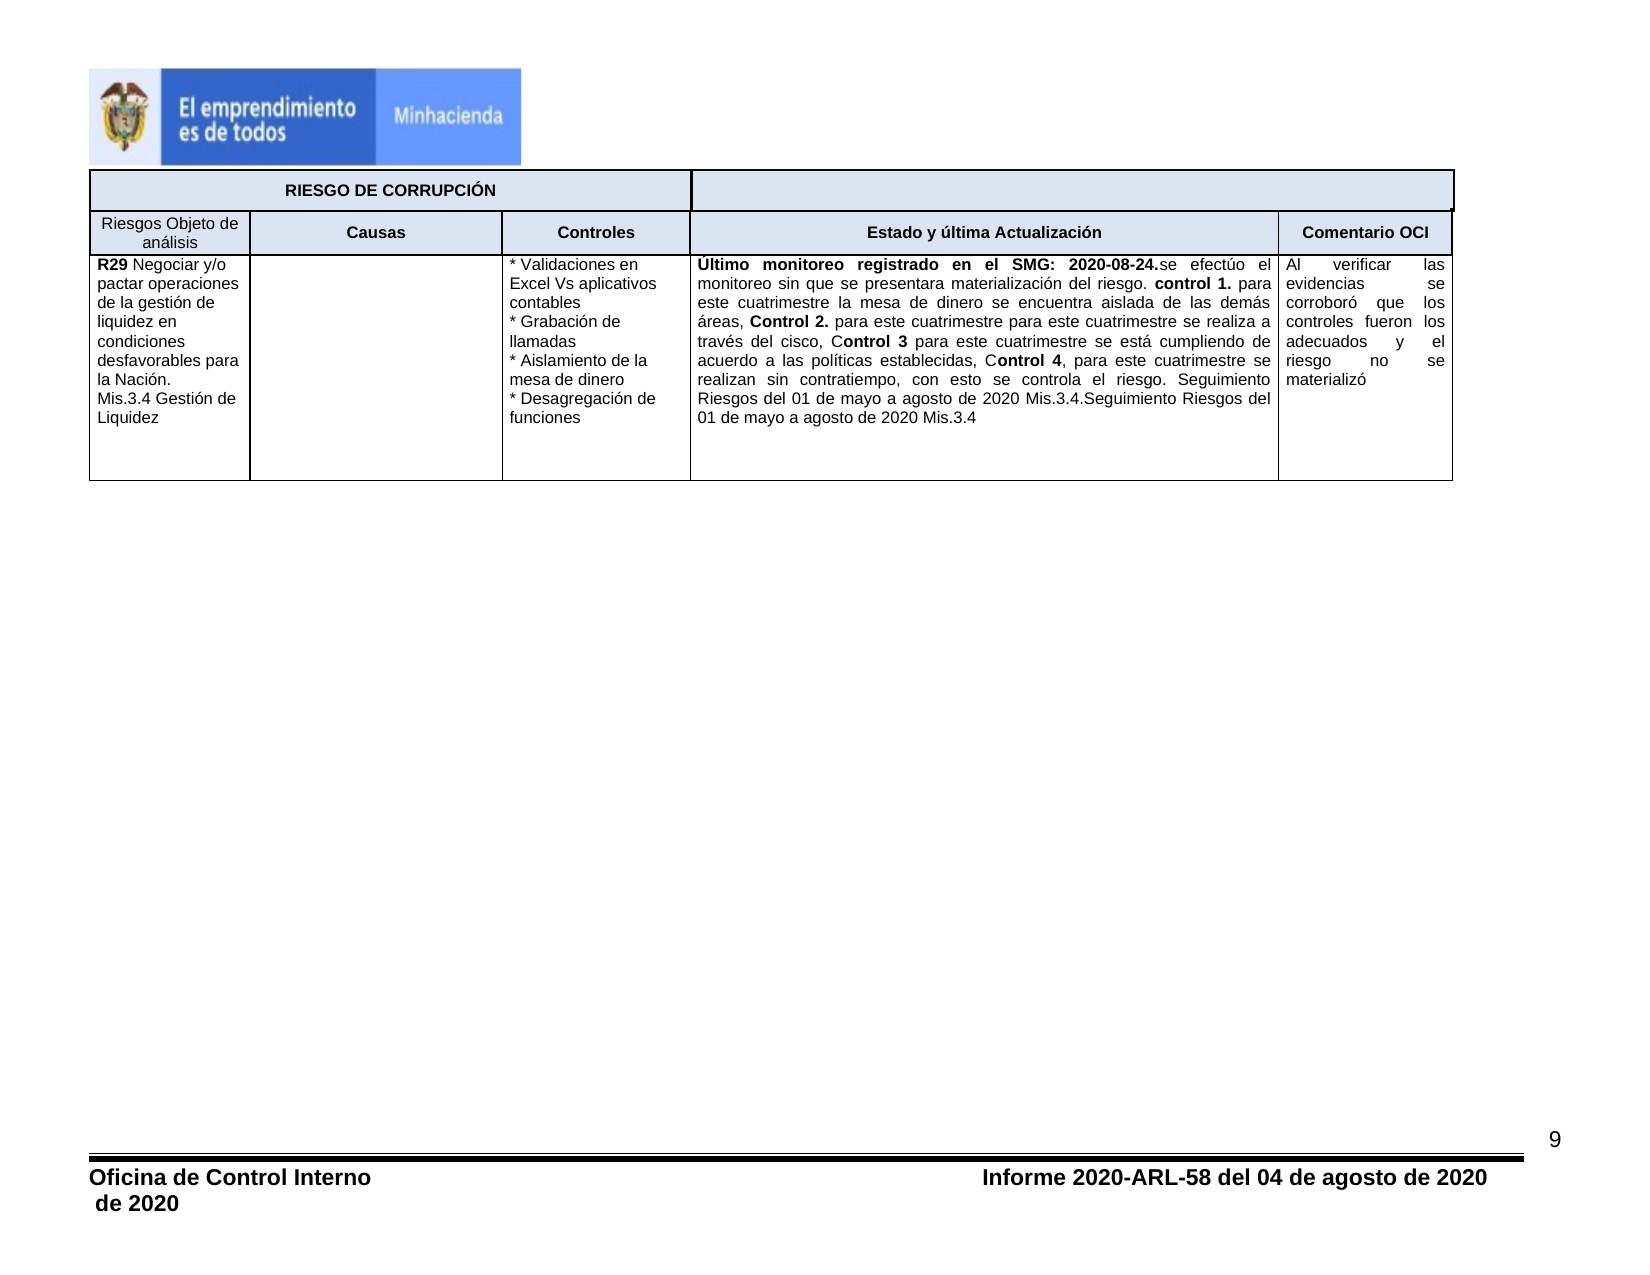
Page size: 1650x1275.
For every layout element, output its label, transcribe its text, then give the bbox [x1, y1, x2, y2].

table_cell Causas [251, 212, 501, 254]
table_cell [251, 256, 502, 480]
table_cell Estado y última Actualización [691, 212, 1278, 254]
table_cell * Validaciones en Excel Vs aplicativos contables * Grabación de llamadas * Aislamiento de la mesa de dinero * Desagregación de funciones [503, 256, 690, 480]
table_cell R29 Negociar y/o pactar operaciones de la gestión de liquidez en condiciones desfavorables para la Nación. Mis.3.4 Gestión de Liquidez [90, 256, 249, 480]
table_cell Al verificar las evidencias se corroboró que los controles fueron los adecuados y el riesgo no se materializó [1279, 256, 1452, 480]
picture [88, 67, 522, 169]
table_header [693, 171, 1453, 210]
table_cell Controles [503, 212, 689, 254]
table_cell Riesgos Objeto de análisis [91, 212, 249, 254]
table_header RIESGO DE CORRUPCIÓN [91, 171, 690, 210]
table_cell Último monitoreo registrado en el SMG: 2020-08-24.se efectúo el monitoreo sin que se presentara materialización del riesgo. control 1. para este cuatrimestre la mesa de dinero se encuentra aislada de las demás áreas, Control 2. para este cuatrimestre para este cuatrimestre se realiza a través del cisco, Control 3 para este cuatrimestre se está cumpliendo de acuerdo a las políticas establecidas, Control 4, para este cuatrimestre se realizan sin contratiempo, con esto se controla el riesgo. Seguimiento Riesgos del 01 de mayo a agosto de 2020 Mis.3.4.Seguimiento Riesgos del 01 de mayo a agosto de 2020 Mis.3.4 [691, 256, 1278, 480]
table_cell Comentario OCI [1279, 212, 1451, 254]
